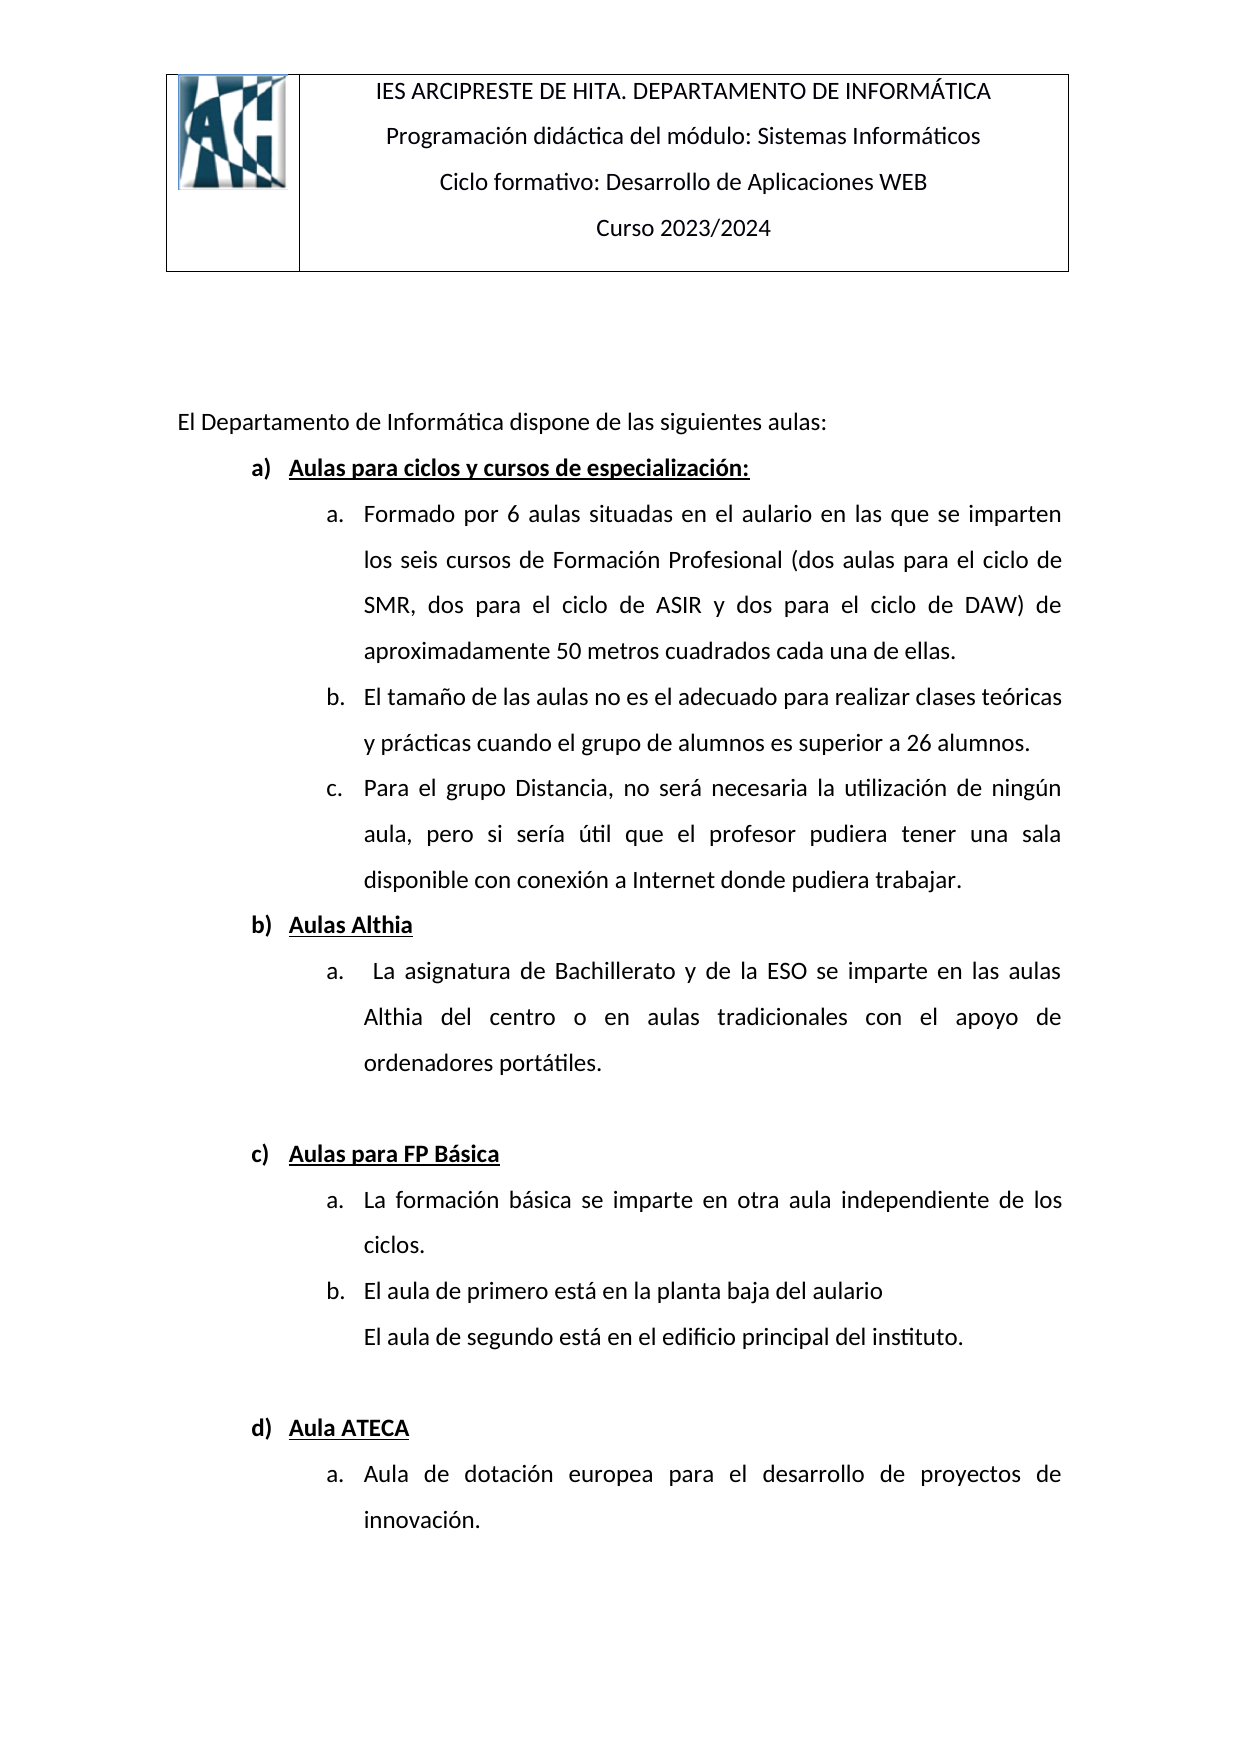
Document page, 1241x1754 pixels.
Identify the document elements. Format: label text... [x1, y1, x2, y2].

list El tamaño de las aulas no es el adecuado para realizar clases teóricas y prácticas cuando el grupo de alumnos es superior a 26 alumnos. [326, 681, 1063, 757]
list Aulas para FP Básica [251, 1138, 1063, 1169]
text El aula de segundo está en el edificio principal del instituto. [363, 1321, 1063, 1352]
list El aula de primero está en la planta baja del aulario [326, 1275, 1063, 1306]
list Aulas para ciclos y cursos de especialización: [251, 452, 1063, 483]
list Aula ATECA [251, 1413, 1063, 1443]
list La formación básica se imparte en otra aula independiente de los ciclos. [326, 1184, 1063, 1260]
list Aulas Althia [251, 909, 1063, 940]
list Formado por 6 aulas situadas en el aulario en las que se imparten los seis cursos de Formación Profesional (dos aulas para el ciclo de SMR, dos para el ciclo de ASIR y dos para el ciclo de DAW) de aproximadamente 50 metros cuadrados cada una de ellas. [326, 498, 1063, 666]
text El Departamento de Informática dispone de las siguientes aulas: [177, 407, 1063, 437]
picture [176, 74, 289, 190]
list Para el grupo Distancia, no será necesaria la utilización de ningún aula, pero si sería útil que el profesor pudiera tener una sala disponible con conexión a Internet donde pudiera trabajar. [326, 772, 1063, 894]
list Aula de dotación europea para el desarrollo de proyectos de innovación. [326, 1458, 1063, 1534]
list La asignatura de Bachillerato y de la ESO se imparte en las aulas Althia del centro o en aulas tradicionales con el apoyo de ordenadores portátiles. [326, 955, 1063, 1077]
